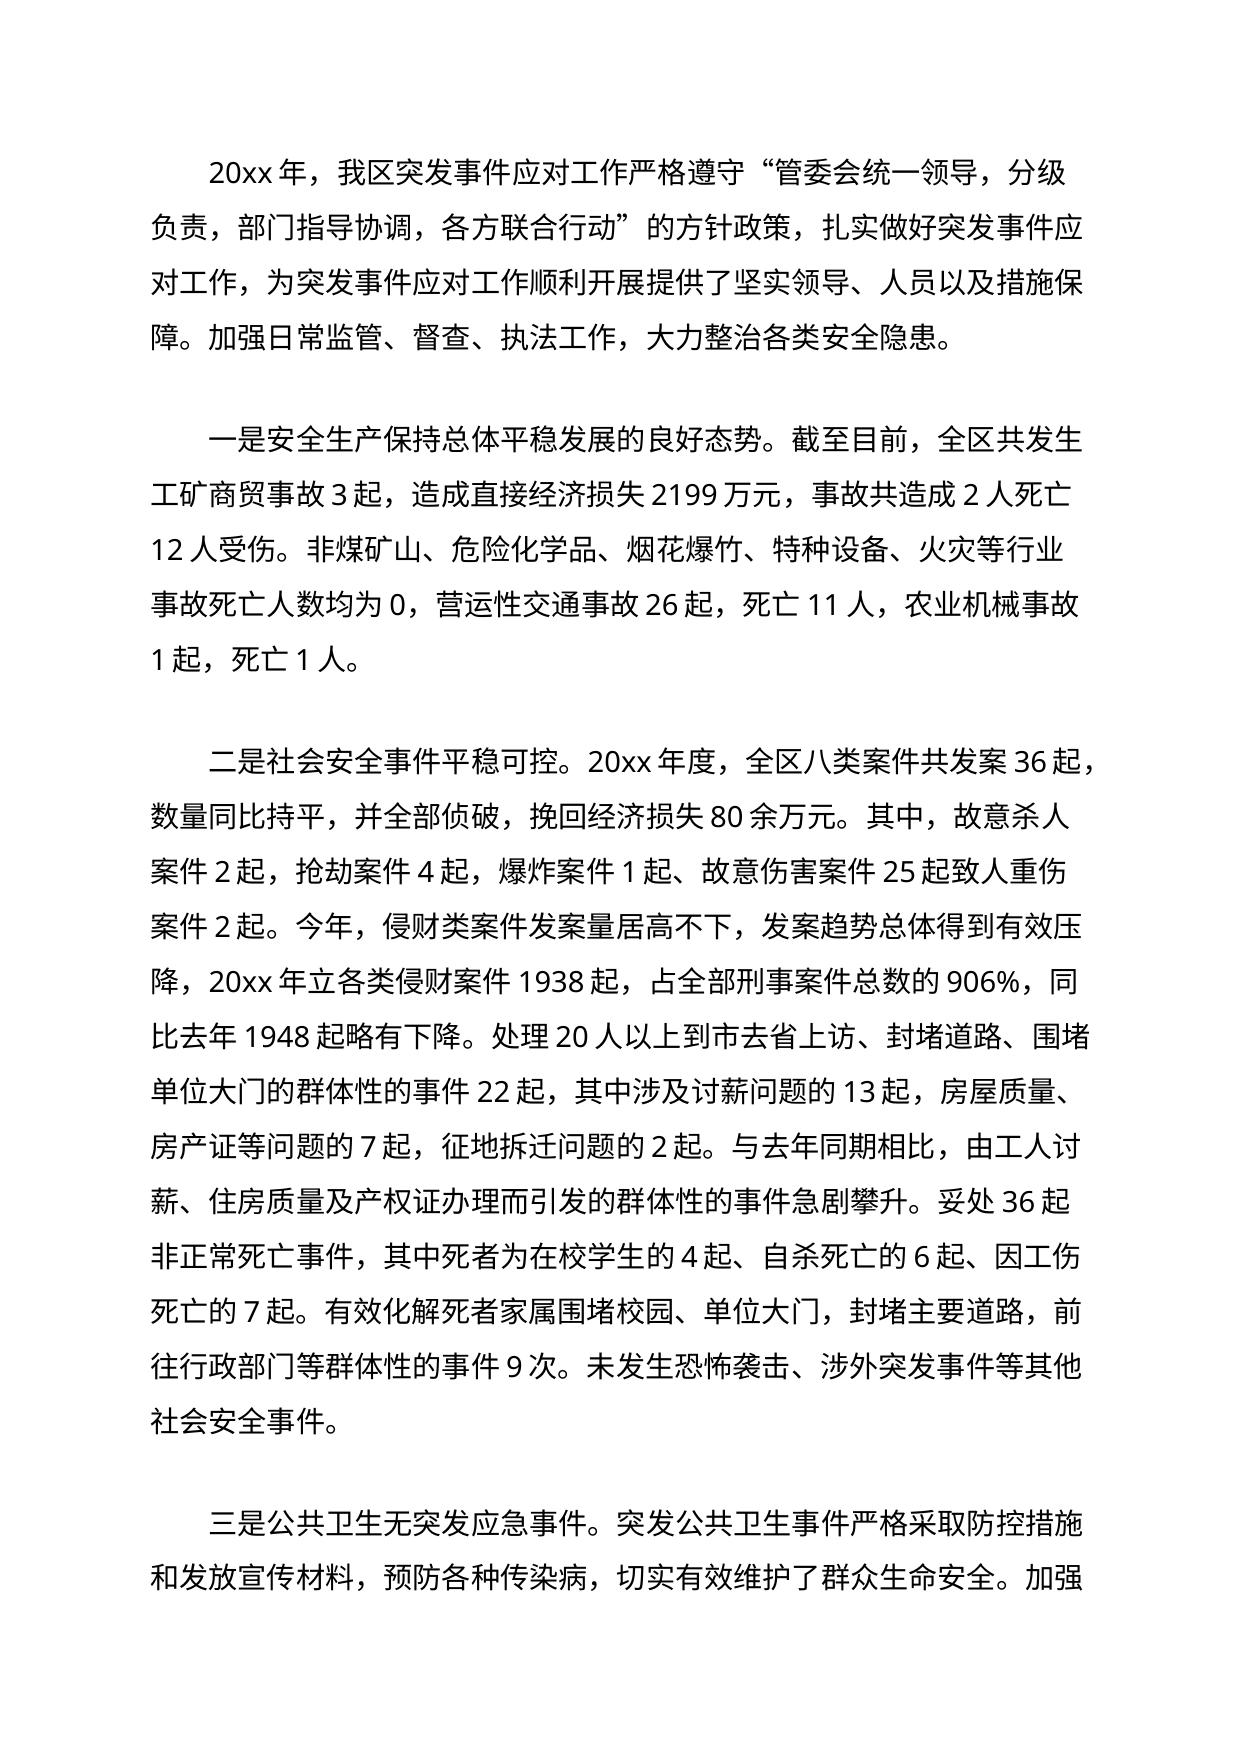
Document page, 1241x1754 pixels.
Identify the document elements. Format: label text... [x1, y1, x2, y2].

text 20xx年，我区突发事件应对工作严格遵守“管委会统一领导，分级负责，部门指导协调，各方联合行动”的方针政策，扎实做好突发事件应对工作，为突发事件应对工作顺利开展提供了坚实领导、人员以及措施保障。加强日常监管、督查、执法工作，大力整治各类安全隐患。 [150, 150, 1090, 357]
text 二是社会安全事件平稳可控。20xx年度，全区八类案件共发案36起，数量同比持平，并全部侦破，挽回经济损失80余万元。其中，故意杀人案件2起，抢劫案件4起，爆炸案件1起、故意伤害案件25起致人重伤案件2起。今年，侵财类案件发案量居高不下，发案趋势总体得到有效压降，20xx年立各类侵财案件1938起，占全部刑事案件总数的906%，同比去年1948起略有下降。处理20人以上到市去省上访、封堵道路、围堵单位大门的群体性的事件22起，其中涉及讨薪问题的13起，房屋质量、房产证等问题的7起，征地拆迁问题的2起。与去年同期相比，由工人讨薪、住房质量及产权证办理而引发的群体性的事件急剧攀升。妥处36起非正常死亡事件，其中死者为在校学生的4起、自杀死亡的6起、因工伤死亡的7起。有效化解死者家属围堵校园、单位大门，封堵主要道路，前往行政部门等群体性的事件9次。未发生恐怖袭击、涉外突发事件等其他社会安全事件。 [150, 738, 1090, 1441]
text 一是安全生产保持总体平稳发展的良好态势。截至目前，全区共发生工矿商贸事故3起，造成直接经济损失2199万元，事故共造成2人死亡12人受伤。非煤矿山、危险化学品、烟花爆竹、特种设备、火灾等行业事故死亡人数均为0，营运性交通事故26起，死亡11人，农业机械事故1起，死亡1人。 [150, 417, 1090, 679]
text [150, 1500, 1090, 1597]
